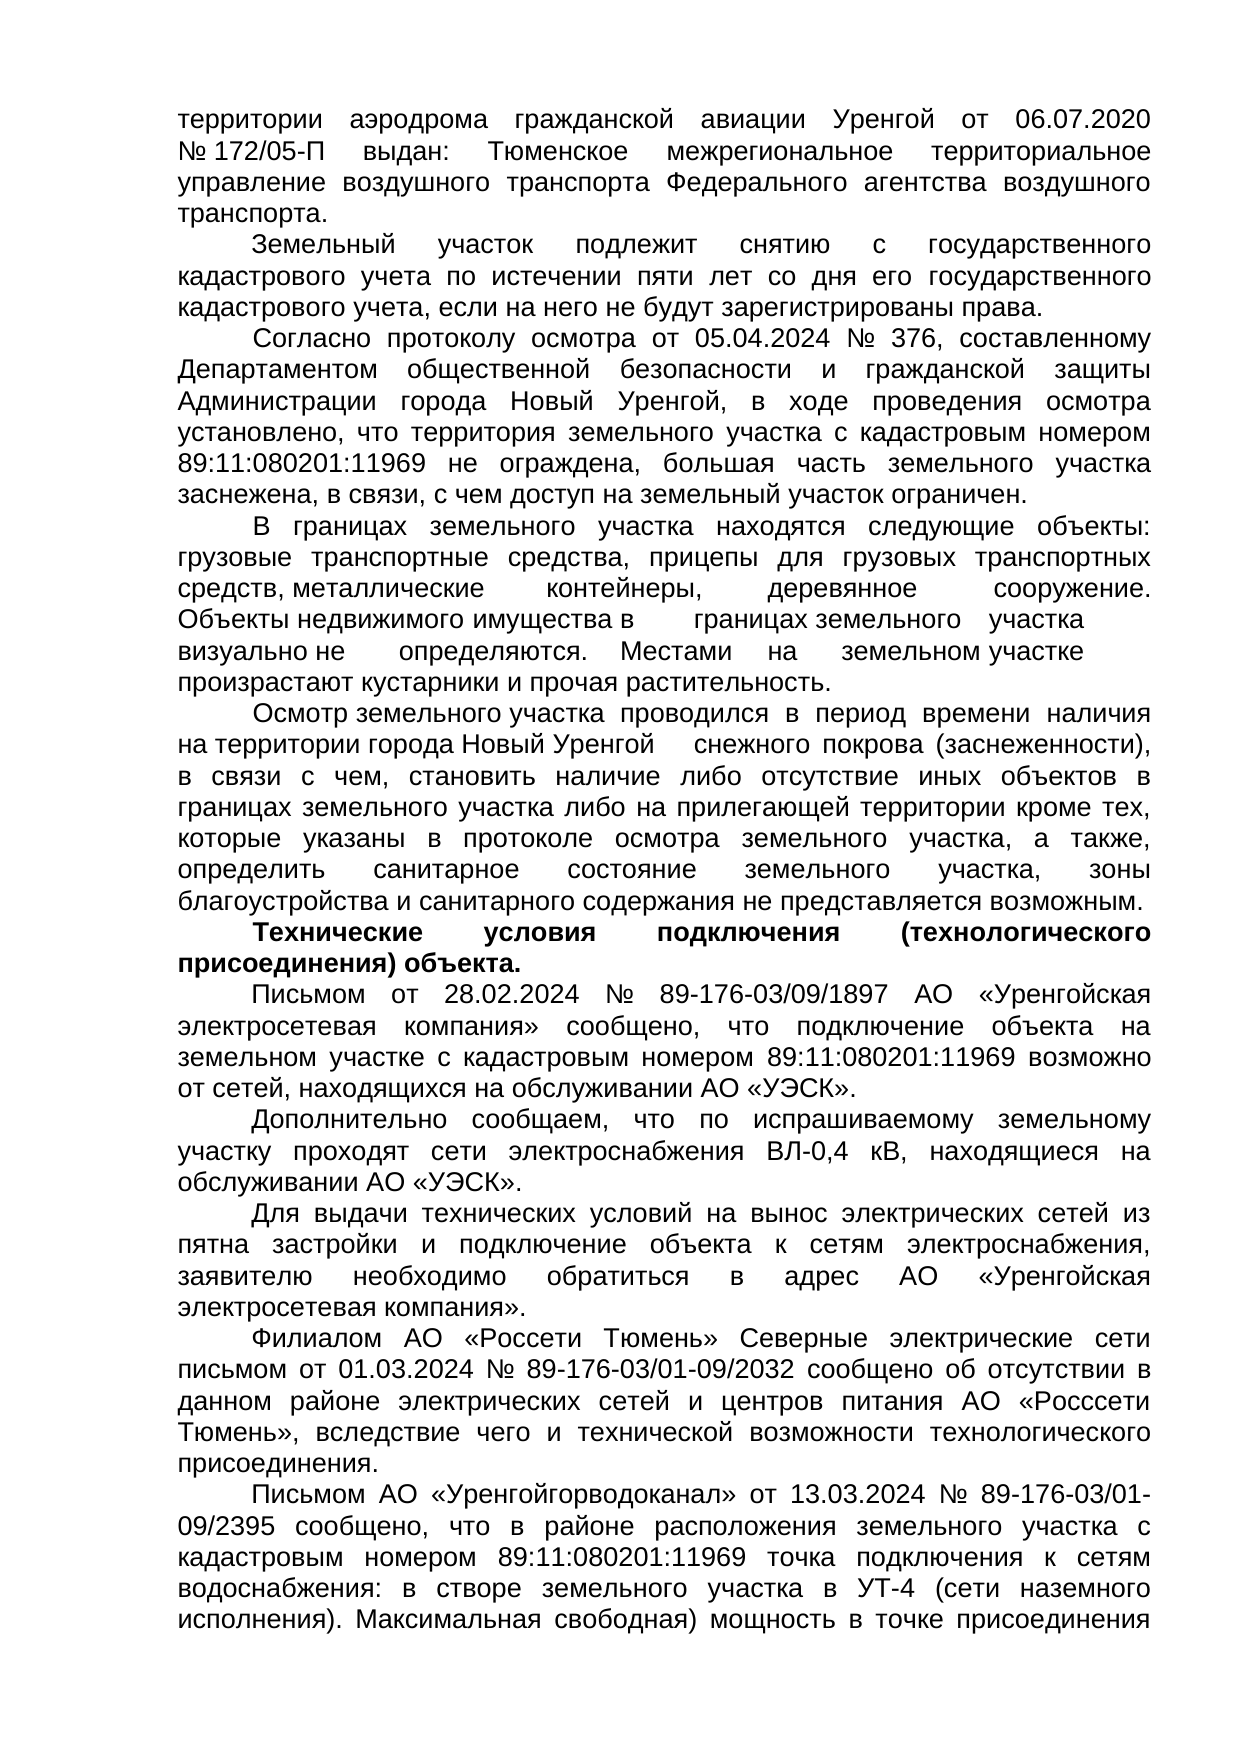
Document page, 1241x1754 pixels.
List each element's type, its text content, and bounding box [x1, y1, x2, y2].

text Согласно протоколу осмотра от 05.04.2024 № 376, составленному Департаментом общественной безопасности и гражданской защиты Администрации города Новый Уренгой, в ходе проведения осмотра установлено, что территория земельного участка с кадастровым номером 89:11:080201:11969 не ограждена, большая часть земельного участка заснежена, в связи, с чем доступ на земельный участок ограничен. [177, 322, 1152, 510]
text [177, 1478, 1152, 1635]
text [177, 103, 1152, 228]
text Технические условия подключения (технологического присоединения) объекта. [177, 916, 1152, 978]
text Для выдачи технических условий на вынос электрических сетей из пятна застройки и подключение объекта к сетям электроснабжения, заявителю необходимо обратиться в адрес АО «Уренгойская электросетевая компания». [177, 1197, 1152, 1322]
text Осмотр земельного участка проводился в период времени наличия на территории города Новый Уренгой снежного покрова (заснеженности), в связи с чем, становить наличие либо отсутствие иных объектов в границах земельного участка либо на прилегающей территории кроме тех, которые указаны в протоколе осмотра земельного участка, а также, определить санитарное состояние земельного участка, зоны благоустройства и санитарного содержания не представляется возможным. [177, 697, 1152, 916]
text В границах земельного участка находятся следующие объекты: грузовые транспортные средства, прицепы для грузовых транспортных средств, металлические контейнеры, деревянное сооружение. Объекты недвижимого имущества в границах земельного участка визуально не определяются. Местами на земельном участке произрастают кустарники и прочая растительность. [177, 510, 1152, 697]
text Письмом от 28.02.2024 № 89-176-03/09/1897 АО «Уренгойская электросетевая компания» сообщено, что подключение объекта на земельном участке с кадастровым номером 89:11:080201:11969 возможно от сетей, находящихся на обслуживании АО «УЭСК». [177, 978, 1152, 1103]
text Дополнительно сообщаем, что по испрашиваемому земельному участку проходят сети электроснабжения ВЛ-0,4 кВ, находящиеся на обслуживании АО «УЭСК». [177, 1103, 1152, 1197]
text Филиалом АО «Россети Тюмень» Северные электрические сети письмом от 01.03.2024 № 89-176-03/01-09/2032 сообщено об отсутствии в данном районе электрических сетей и центров питания АО «Росссети Тюмень», вследствие чего и технической возможности технологического присоединения. [177, 1322, 1152, 1478]
text Земельный участок подлежит снятию с государственного кадастрового учета по истечении пяти лет со дня его государственного кадастрового учета, если на него не будут зарегистрированы права. [177, 228, 1152, 322]
